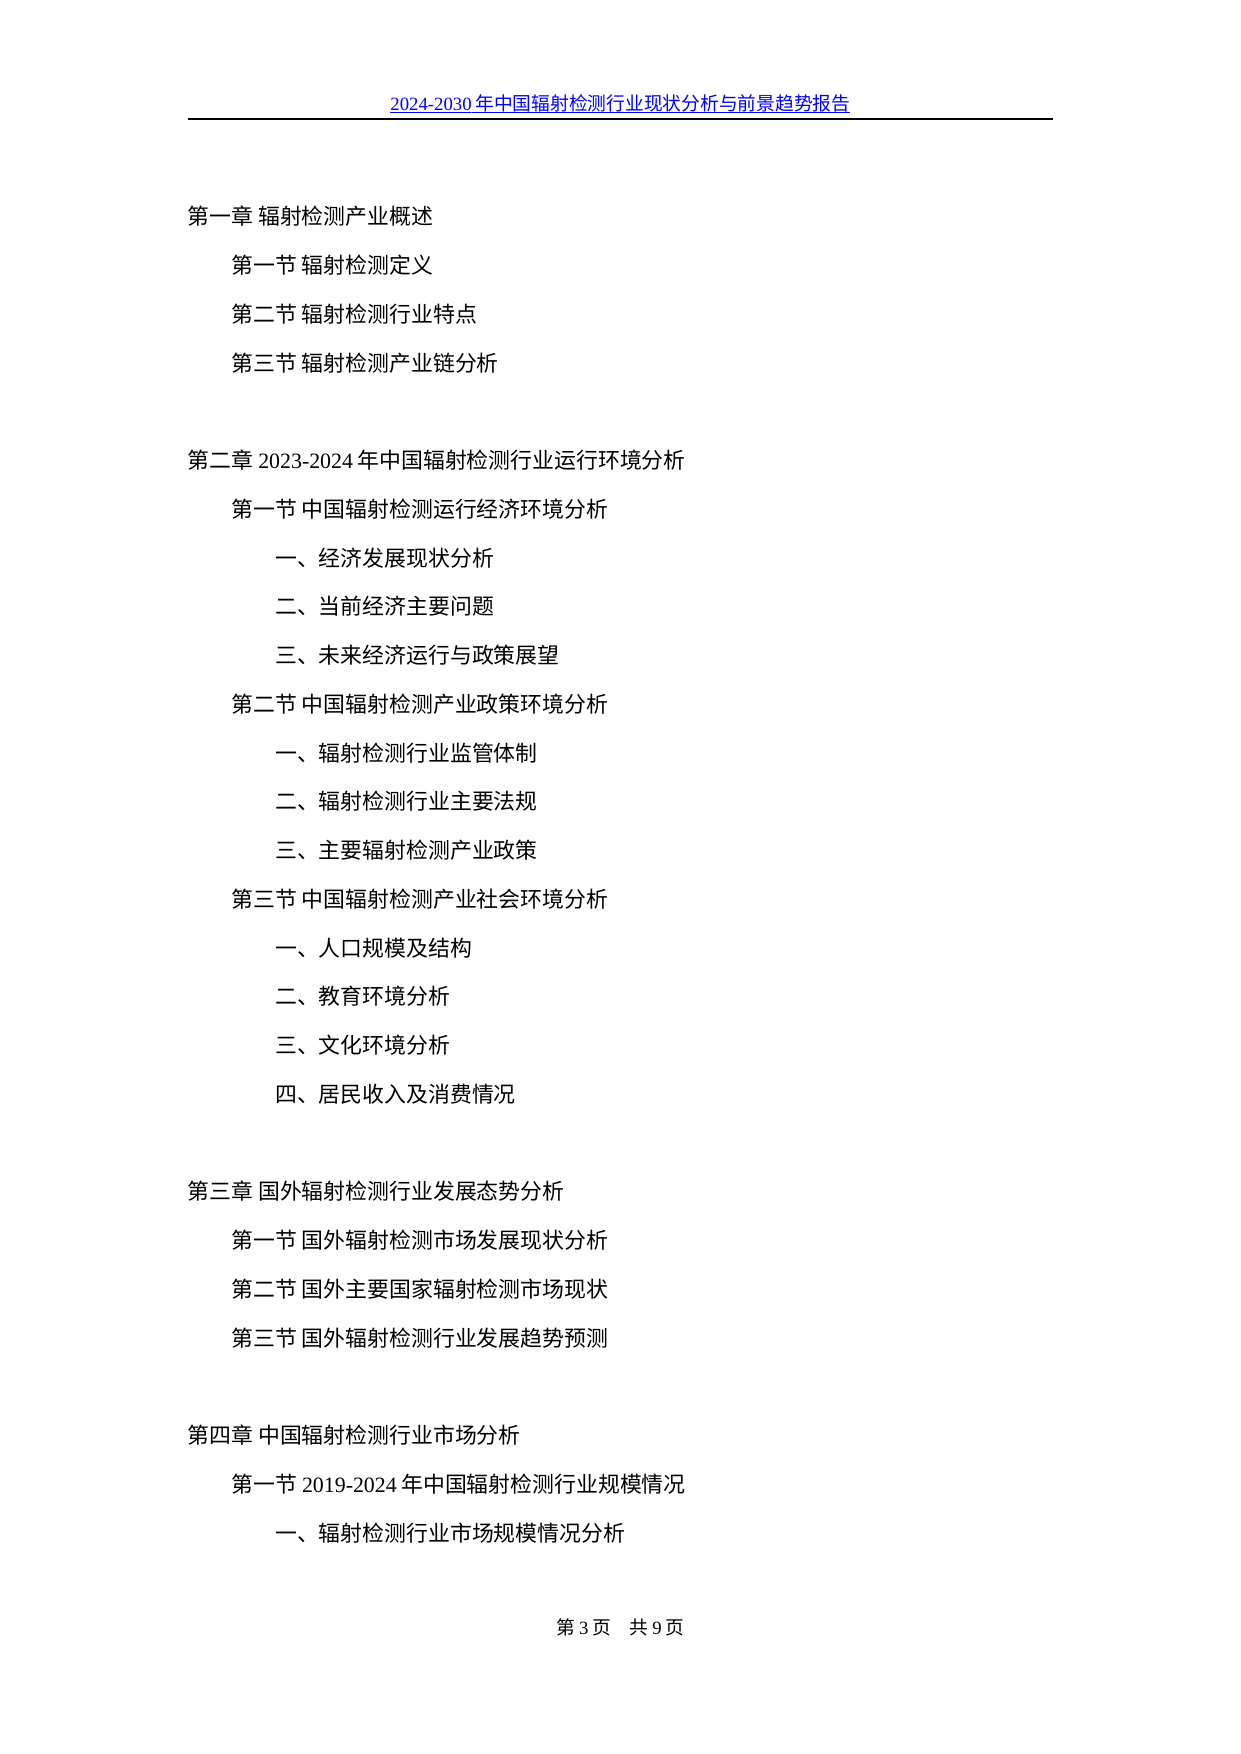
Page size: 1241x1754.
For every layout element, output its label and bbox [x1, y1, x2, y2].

text [187, 150, 1053, 1548]
